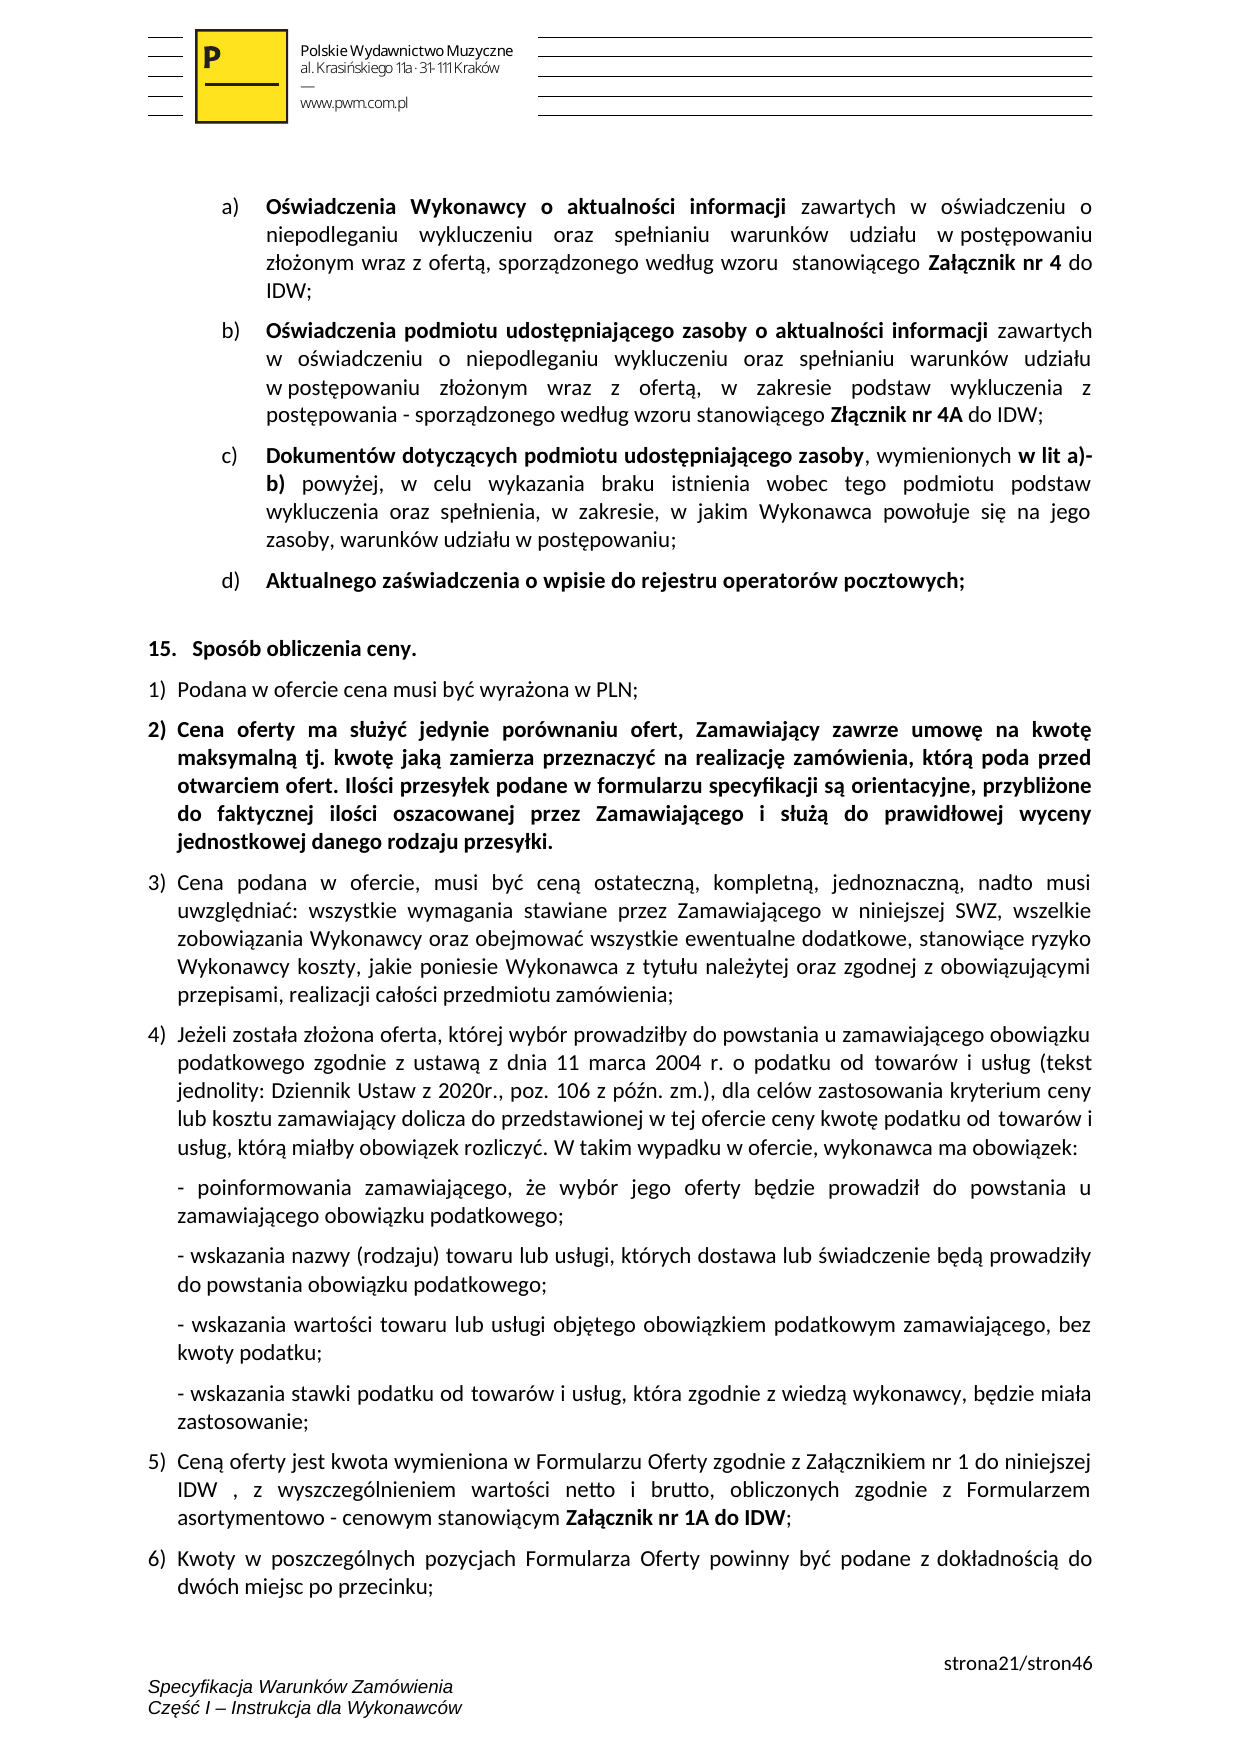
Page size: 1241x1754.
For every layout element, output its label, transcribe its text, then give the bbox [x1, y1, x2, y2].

list Aktualnego zaświadczenia o wpisie do rejestru operatorów pocztowych; [221, 566, 1093, 594]
list Podana w ofercie cena musi być wyrażona w PLN; [148, 675, 1093, 703]
subtitle Sposób obliczenia ceny. [148, 634, 1093, 662]
text - wskazania wartości towaru lub usługi objętego obowiązkiem podatkowym zamawiającego, bez kwoty podatku; [177, 1310, 1093, 1366]
list Ceną oferty jest kwota wymieniona w Formularzu Oferty zgodnie z Załącznikiem nr 1 do niniejszej IDW , z wyszczególnieniem wartości netto i brutto, obliczonych zgodnie z Formularzem asortymentowo - cenowym stanowiącym Załącznik nr 1A do IDW; [148, 1447, 1093, 1531]
list Jeżeli została złożona oferta, której wybór prowadziłby do powstania u zamawiającego obowiązku podatkowego zgodnie z ustawą z dnia 11 marca 2004 r. o podatku od towarów i usług (tekst jednolity: Dziennik Ustaw z 2020r., poz. 106 z późn. zm.), dla celów zastosowania kryterium ceny lub kosztu zamawiający dolicza do przedstawionej w tej ofercie ceny kwotę podatku od towarów i usług, którą miałby obowiązek rozliczyć. W takim wypadku w ofercie, wykonawca ma obowiązek: [148, 1021, 1093, 1161]
list Cena oferty ma służyć jedynie porównaniu ofert, Zamawiający zawrze umowę na kwotę maksymalną tj. kwotę jaką zamierza przeznaczyć na realizację zamówienia, którą poda przed otwarciem ofert. Ilości przesyłek podane w formularzu specyfikacji są orientacyjne, przybliżone do faktycznej ilości oszacowanej przez Zamawiającego i służą do prawidłowej wyceny jednostkowej danego rodzaju przesyłki. [148, 715, 1093, 855]
list Dokumentów dotyczących podmiotu udostępniającego zasoby, wymienionych w lit a)-b) powyżej, w celu wykazania braku istnienia wobec tego podmiotu podstaw wykluczenia oraz spełnienia, w zakresie, w jakim Wykonawca powołuje się na jego zasoby, warunków udziału w postępowaniu; [221, 441, 1093, 553]
list Oświadczenia podmiotu udostępniającego zasoby o aktualności informacji zawartych w oświadczeniu o niepodleganiu wykluczeniu oraz spełnianiu warunków udziału w postępowaniu złożonym wraz z ofertą, w zakresie podstaw wykluczenia z postępowania - sporządzonego według wzoru stanowiącego Złącznik nr 4A do IDW; [221, 317, 1093, 429]
list Kwoty w poszczególnych pozycjach Formularza Oferty powinny być podane z dokładnością do dwóch miejsc po przecinku; [148, 1544, 1093, 1600]
text - poinformowania zamawiającego, że wybór jego oferty będzie prowadził do powstania u zamawiającego obowiązku podatkowego; [177, 1173, 1093, 1229]
list Oświadczenia Wykonawcy o aktualności informacji zawartych w oświadczeniu o niepodleganiu wykluczeniu oraz spełnianiu warunków udziału w postępowaniu złożonym wraz z ofertą, sporządzonego według wzoru stanowiącego Załącznik nr 4 do IDW; [221, 192, 1093, 304]
list Cena podana w ofercie, musi być ceną ostateczną, kompletną, jednoznaczną, nadto musi uwzględniać: wszystkie wymagania stawiane przez Zamawiającego w niniejszej SWZ, wszelkie zobowiązania Wykonawcy oraz obejmować wszystkie ewentualne dodatkowe, stanowiące ryzyko Wykonawcy koszty, jakie poniesie Wykonawca z tytułu należytej oraz zgodnej z obowiązującymi przepisami, realizacji całości przedmiotu zamówienia; [148, 868, 1093, 1008]
text - wskazania nazwy (rodzaju) towaru lub usługi, których dostawa lub świadczenie będą prowadziły do powstania obowiązku podatkowego; [177, 1242, 1093, 1298]
text - wskazania stawki podatku od towarów i usług, która zgodnie z wiedzą wykonawcy, będzie miała zastosowanie; [177, 1379, 1093, 1435]
